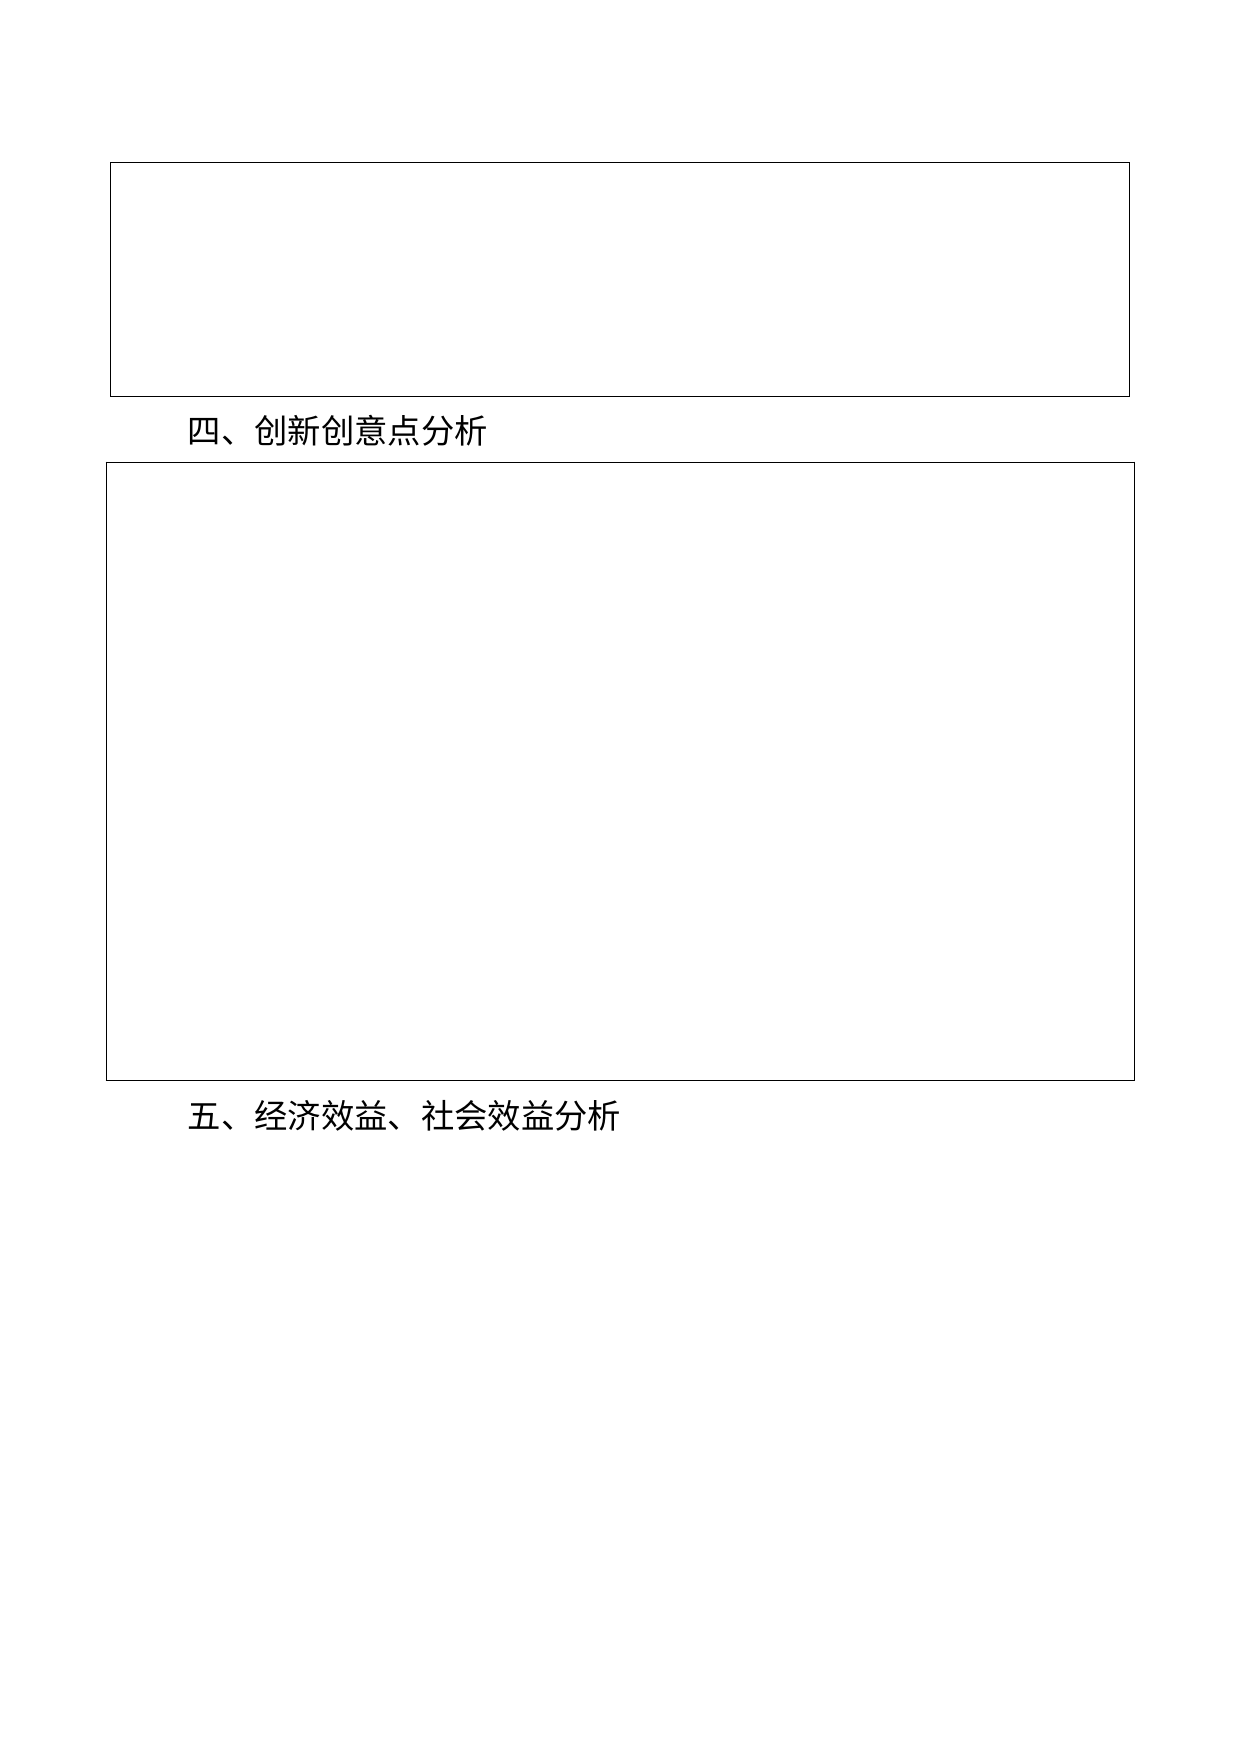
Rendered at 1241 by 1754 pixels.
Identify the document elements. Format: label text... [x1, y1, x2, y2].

table_header [111, 163, 1129, 396]
text 五、经济效益、社会效益分析 [187, 1081, 1053, 1146]
table_header [107, 463, 1134, 1080]
text 四、创新创意点分析 [187, 397, 1053, 462]
